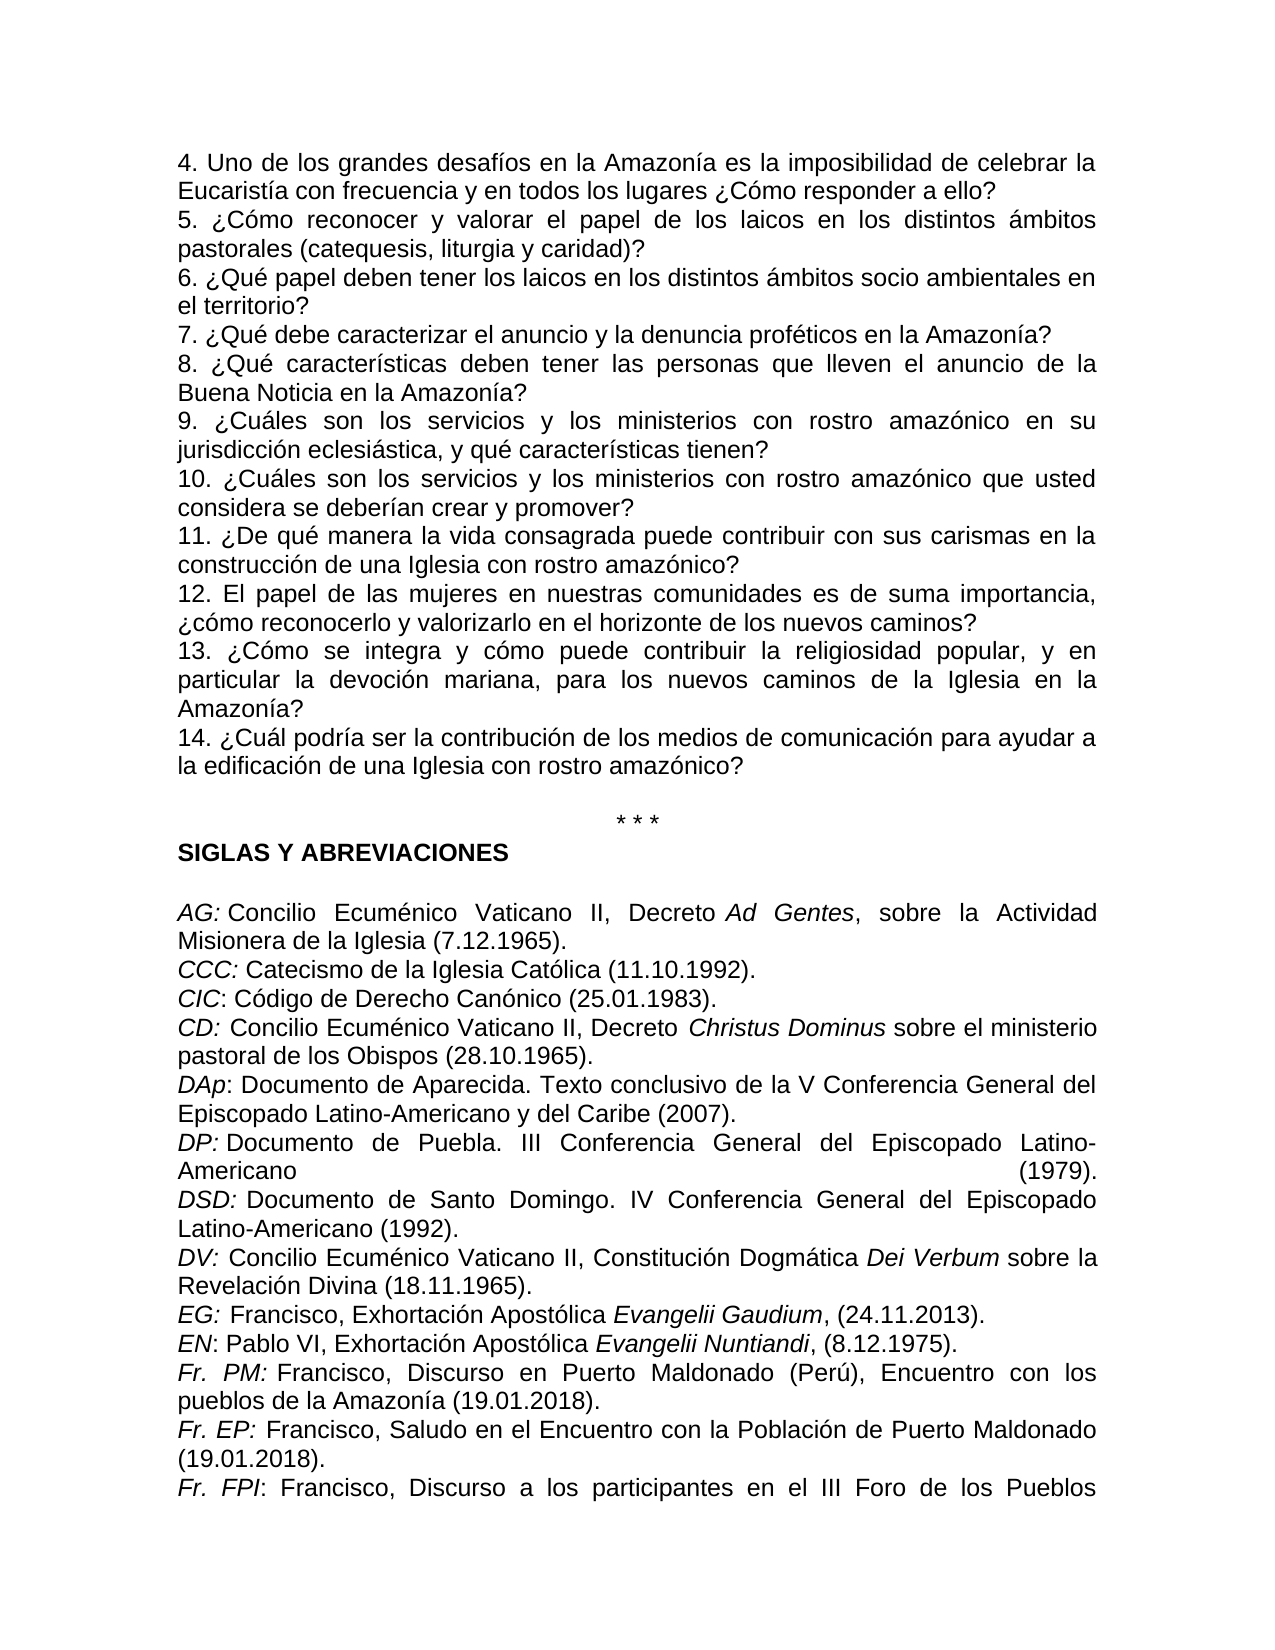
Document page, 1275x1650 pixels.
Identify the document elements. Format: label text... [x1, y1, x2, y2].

text 9. ¿Cuáles son los servicios y los ministerios con rostro amazónico en su jurisdicción eclesiástica, y qué características tienen? [177, 406, 1098, 464]
text EG: Francisco, Exhortación Apostólica Evangelii Gaudium, (24.11.2013). [177, 1300, 1098, 1329]
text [177, 1415, 1098, 1501]
text * * * [177, 809, 1098, 838]
text DV: Concilio Ecuménico Vaticano II, Constitución Dogmática Dei Verbum sobre la Revelación Divina (18.11.1965). [177, 1243, 1098, 1300]
text 4. Uno de los grandes desafíos en la Amazonía es la imposibilidad de celebrar la Eucaristía con frecuencia y en todos los lugares ¿Cómo responder a ello? [177, 148, 1098, 205]
text 8. ¿Qué características deben tener las personas que lleven el anuncio de la Buena Noticia en la Amazonía? [177, 349, 1098, 406]
text SIGLAS Y ABREVIACIONES [177, 838, 1098, 866]
text 13. ¿Cómo se integra y cómo puede contribuir la religiosidad popular, y en particular la devoción mariana, para los nuevos caminos de la Iglesia en la Amazonía? [177, 636, 1098, 723]
text 11. ¿De qué manera la vida consagrada puede contribuir con sus carismas en la construcción de una Iglesia con rostro amazónico? [177, 521, 1098, 579]
text 12. El papel de las mujeres en nuestras comunidades es de suma importancia, ¿cómo reconocerlo y valorizarlo en el horizonte de los nuevos caminos? [177, 579, 1098, 636]
text 14. ¿Cuál podría ser la contribución de los medios de comunicación para ayudar a la edificación de una Iglesia con rostro amazónico? [177, 723, 1098, 780]
text 10. ¿Cuáles son los servicios y los ministerios con rostro amazónico que usted considera se deberían crear y promover? [177, 464, 1098, 521]
text 6. ¿Qué papel deben tener los laicos en los distintos ámbitos socio ambientales en el territorio? [177, 263, 1098, 320]
text AG: Concilio Ecuménico Vaticano II, Decreto Ad Gentes, sobre la Actividad Misionera de la Iglesia (7.12.1965). [177, 898, 1098, 955]
text CCC: Catecismo de la Iglesia Católica (11.10.1992). [177, 955, 1098, 984]
text 5. ¿Cómo reconocer y valorar el papel de los laicos en los distintos ámbitos pastorales (catequesis, liturgia y caridad)? [177, 205, 1098, 263]
text CIC: Código de Derecho Canónico (25.01.1983). [177, 984, 1098, 1013]
text EN: Pablo VI, Exhortación Apostólica Evangelii Nuntiandi, (8.12.1975). [177, 1329, 1098, 1358]
text CD: Concilio Ecuménico Vaticano II, Decreto Christus Dominus sobre el ministerio pastoral de los Obispos (28.10.1965). [177, 1013, 1098, 1070]
text Fr. PM: Francisco, Discurso en Puerto Maldonado (Perú), Encuentro con los pueblos de la Amazonía (19.01.2018). [177, 1358, 1098, 1415]
text DAp: Documento de Aparecida. Texto conclusivo de la V Conferencia General del Episcopado Latino-Americano y del Caribe (2007). [177, 1070, 1098, 1128]
text DP: Documento de Puebla. III Conferencia General del Episcopado Latino-Americano (1979). DSD: Documento de Santo Domingo. IV Conferencia General del Episcopado Latino-Americano (1992). [177, 1128, 1098, 1243]
text 7. ¿Qué debe caracterizar el anuncio y la denuncia proféticos en la Amazonía? [177, 320, 1098, 349]
